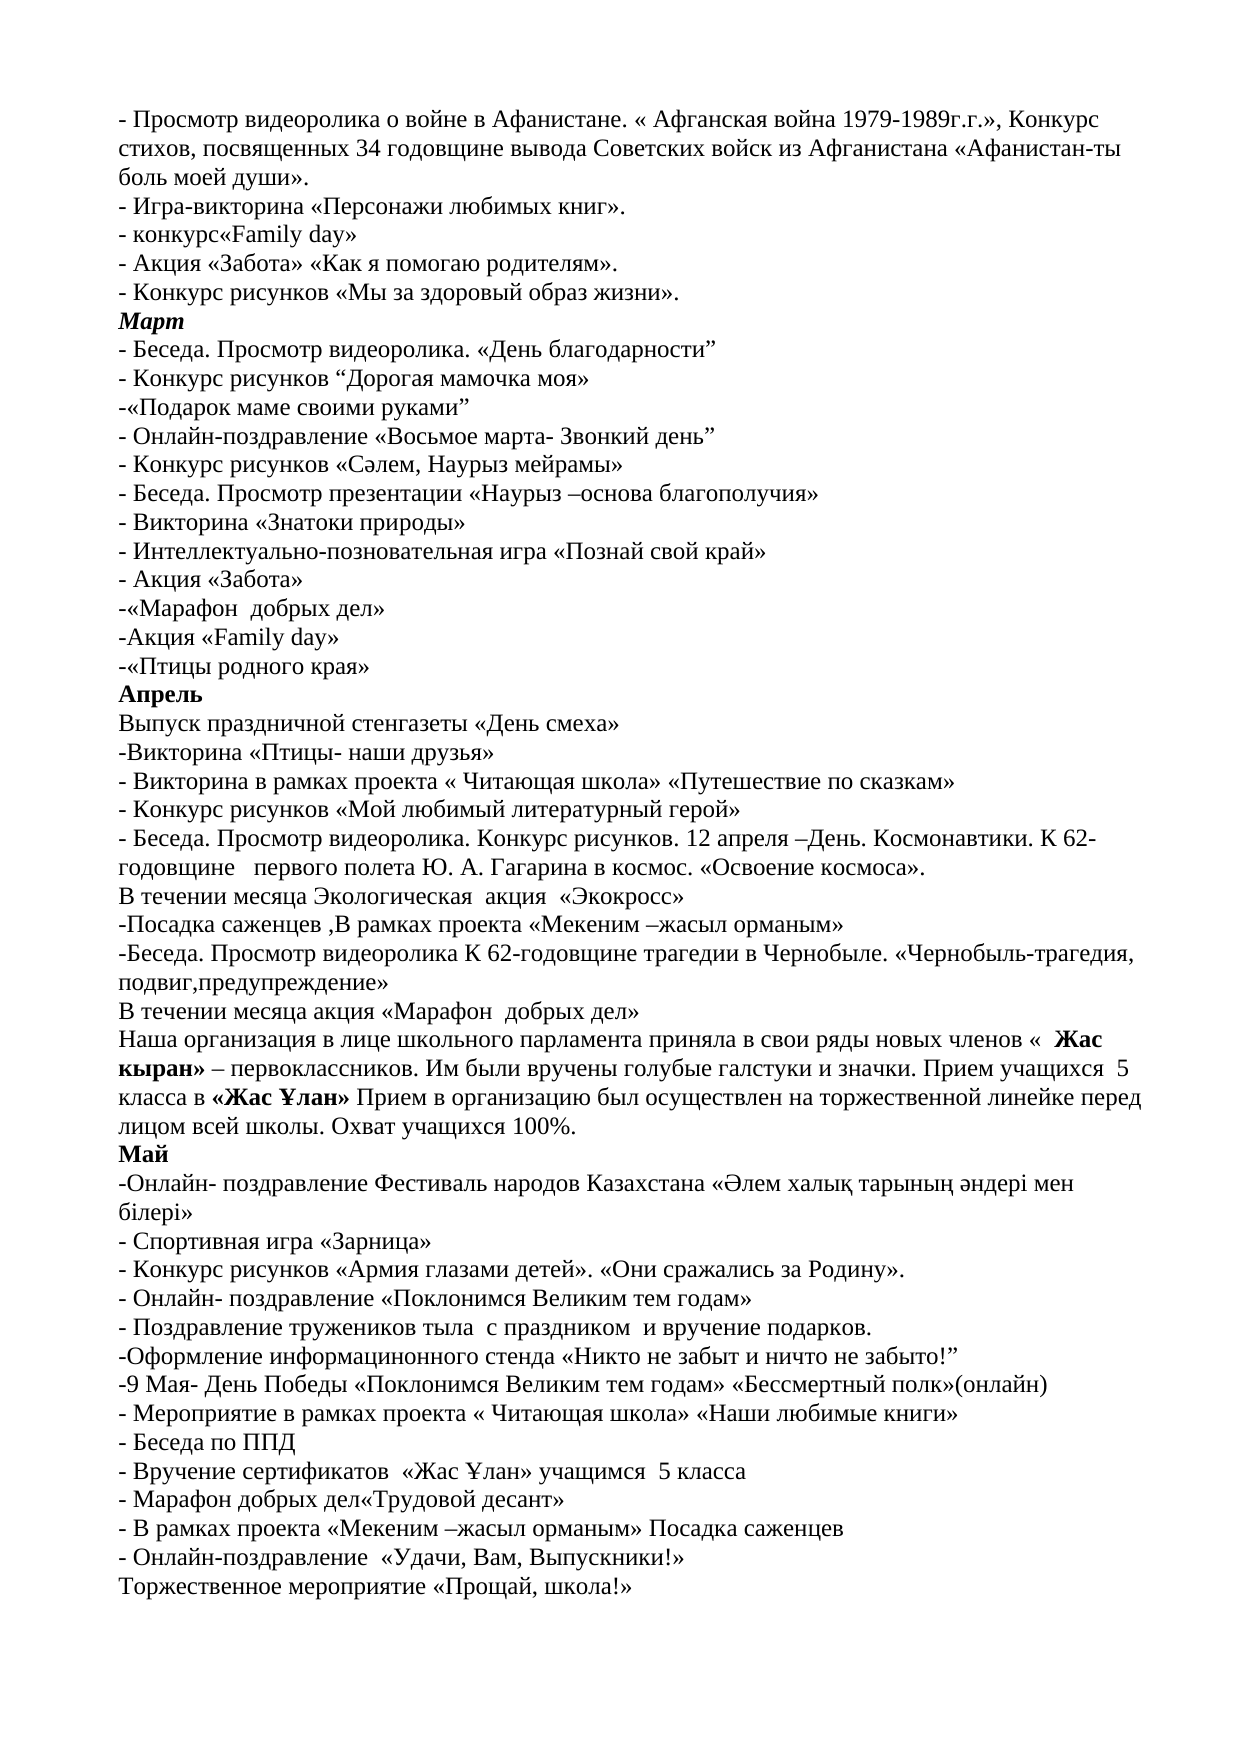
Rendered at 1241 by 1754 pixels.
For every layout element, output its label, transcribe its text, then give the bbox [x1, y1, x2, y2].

text - Конкурс рисунков «Мы за здоровый образ жизни». [118, 277, 1152, 306]
text - Викторина в рамках проекта « Читающая школа» «Путешествие по сказкам» [118, 766, 1152, 794]
text В течении месяца Экологическая акция «Экокросс» [118, 881, 1152, 909]
text - Спортивная игра «Зарница» [118, 1226, 1152, 1254]
text -Акция «Family day» [118, 622, 1152, 651]
text - Онлайн- поздравление «Поклонимся Великим тем годам» [118, 1283, 1152, 1312]
text - Беседа. Просмотр видеоролика. «День благодарности” [118, 334, 1152, 363]
text - Конкурс рисунков “Дорогая мамочка моя» [118, 363, 1152, 392]
text -«Марафон добрых дел» [118, 593, 1152, 622]
text - Беседа. Просмотр презентации «Наурыз –основа благополучия» [118, 478, 1152, 507]
text В течении месяца акция «Марафон добрых дел» [118, 996, 1152, 1024]
text - Поздравление тружеников тыла с праздником и вручение подарков. [118, 1312, 1152, 1341]
text -«Подарок маме своими руками” [118, 392, 1152, 421]
text - Конкурс рисунков «Сәлем, Наурыз мейрамы» [118, 449, 1152, 478]
text -Посадка саженцев ,В рамках проекта «Мекеним –жасыл орманым» [118, 909, 1152, 938]
text Май [118, 1139, 1152, 1168]
text - Акция «Забота» «Как я помогаю родителям». [118, 248, 1152, 277]
text Апрель [118, 679, 1152, 708]
text - Онлайн-поздравление «Восьмое марта- Звонкий день” [118, 421, 1152, 449]
text Март [118, 306, 1152, 334]
text - Вручение сертификатов «Жас Ұлан» учащимся 5 класса [118, 1456, 1152, 1484]
text - Викторина «Знатоки природы» [118, 507, 1152, 536]
text -9 Мая- День Победы «Поклонимся Великим тем годам» «Бессмертный полк»(онлайн) [118, 1369, 1152, 1398]
text - Марафон добрых дел«Трудовой десант» [118, 1484, 1152, 1513]
text -Викторина «Птицы- наши друзья» [118, 737, 1152, 766]
text -Оформление информацинонного стенда «Никто не забыт и ничто не забыто!” [118, 1341, 1152, 1369]
text -Онлайн- поздравление Фестиваль народов Казахстана «Әлем халық тарының әндері мен білері» [118, 1168, 1152, 1226]
text - Игра-викторина «Персонажи любимых книг». [118, 191, 1152, 219]
text - Беседа. Просмотр видеоролика. Конкурс рисунков. 12 апреля –День. Космонавтики. К 62- годовщине первого полета Ю. А. Гагарина в космос. «Освоение космоса». [118, 823, 1152, 881]
text - Онлайн-поздравление «Удачи, Вам, Выпускники!» [118, 1542, 1152, 1571]
text Торжественное мероприятие «Прощай, школа!» [118, 1571, 1152, 1599]
text -Беседа. Просмотр видеоролика К 62-годовщине трагедии в Чернобыле. «Чернобыль-трагедия, подвиг,предупреждение» [118, 938, 1152, 996]
text - В рамках проекта «Мекеним –жасыл орманым» Посадка саженцев [118, 1513, 1152, 1542]
text - Конкурс рисунков «Армия глазами детей». «Они сражались за Родину». [118, 1254, 1152, 1283]
text - Акция «Забота» [118, 564, 1152, 593]
text - Просмотр видеоролика о войне в Афанистане. « Афганская война 1979-1989г.г.», Конкурс стихов, посвященных 34 годовщине вывода Советских войск из Афганистана «Афанистан-ты боль моей души». [118, 104, 1152, 191]
text - Интеллектуально-позновательная игра «Познай свой край» [118, 536, 1152, 564]
text Наша организация в лице школьного парламента приняла в свои ряды новых членов « Жас кыран» – первоклассников. Им были вручены голубые галстуки и значки. Прием учащихся 5 класса в «Жас Ұлан» Прием в организацию был осуществлен на торжественной линейке перед лицом всей школы. Охват учащихся 100%. [118, 1024, 1152, 1139]
text - Конкурс рисунков «Мой любимый литературный герой» [118, 794, 1152, 823]
text Выпуск праздничной стенгазеты «День смеха» [118, 708, 1152, 737]
text - Беседа по ППД [118, 1427, 1152, 1456]
text -«Птицы родного края» [118, 651, 1152, 679]
text - конкурс«Family day» [118, 219, 1152, 248]
text - Мероприятие в рамках проекта « Читающая школа» «Наши любимые книги» [118, 1398, 1152, 1427]
